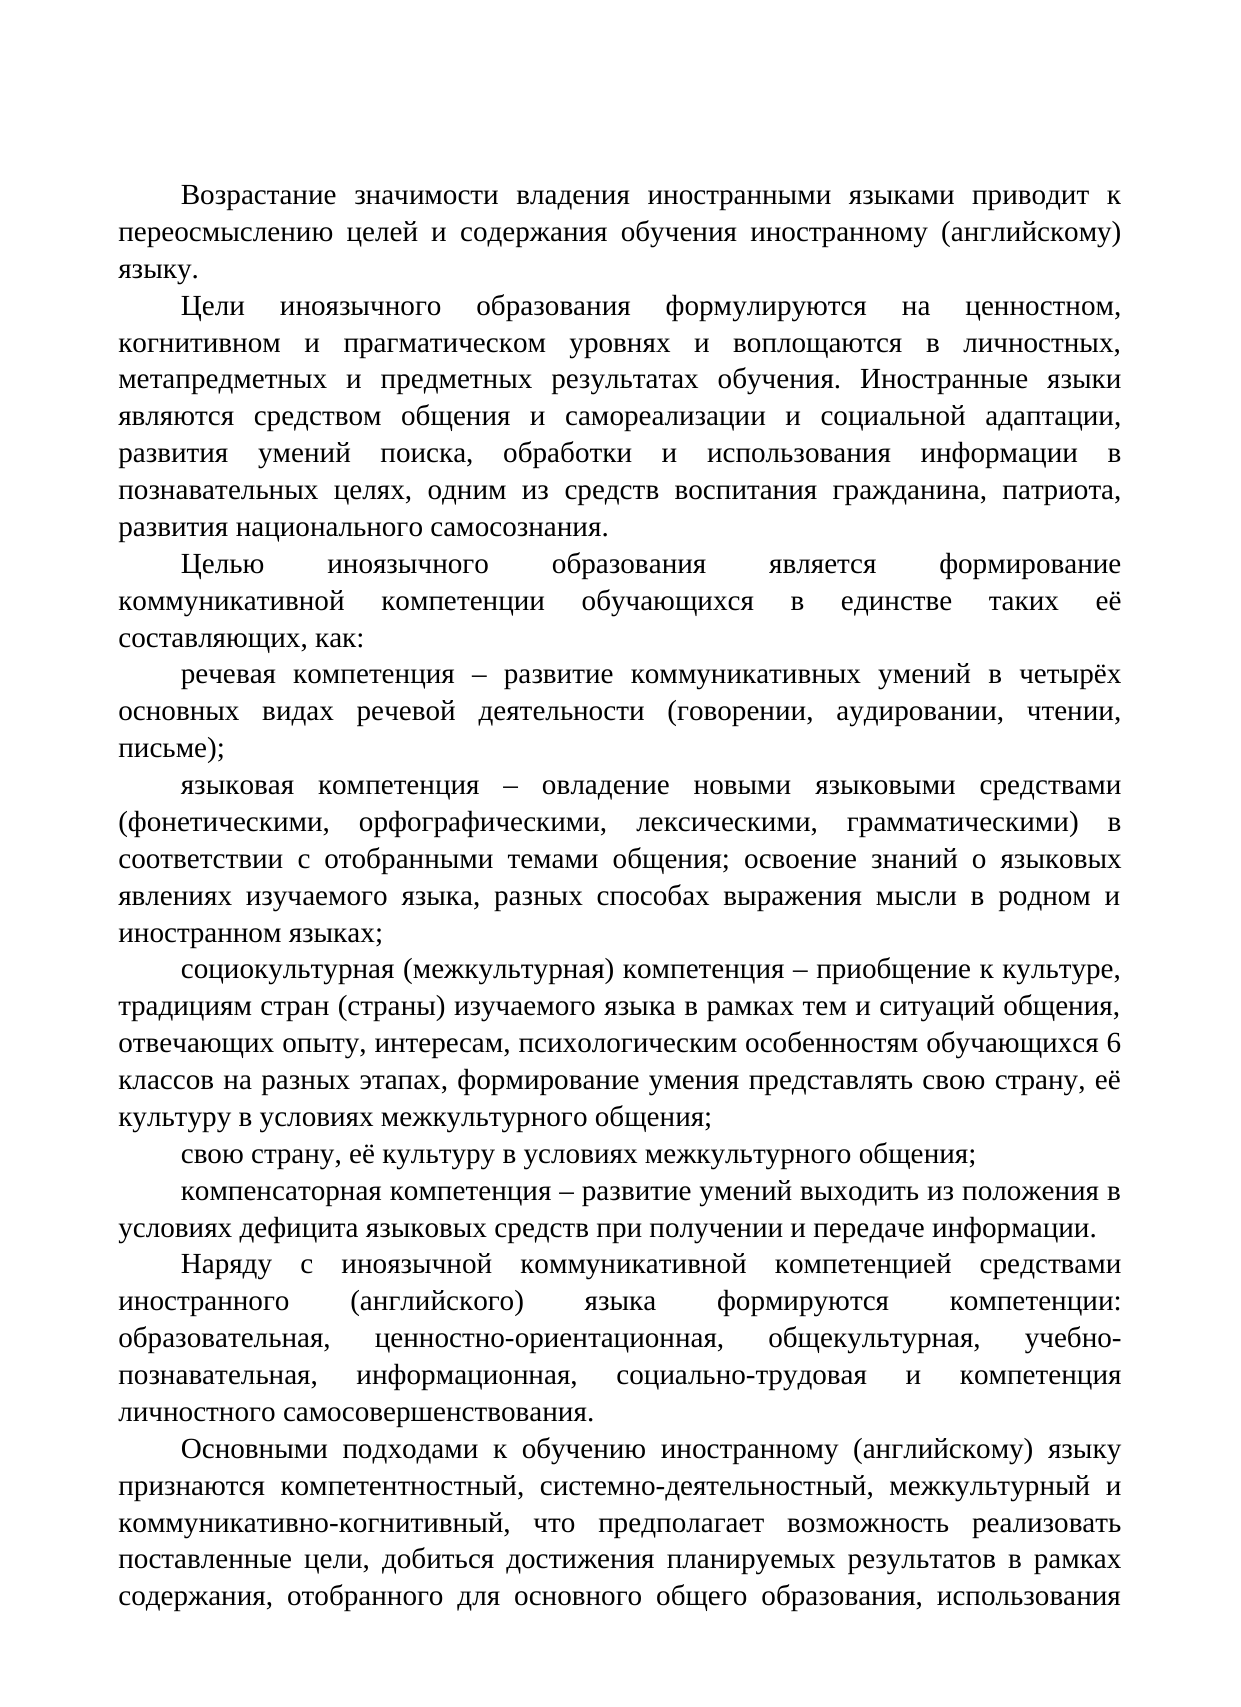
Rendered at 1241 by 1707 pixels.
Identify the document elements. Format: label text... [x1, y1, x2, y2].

text Целью иноязычного образования является формирование коммуникативной компетенции обучающихся в единстве таких её составляющих, как: [118, 546, 1122, 653]
text Наряду с иноязычной коммуникативной компетенцией средствами иностранного (английского) языка формируются компетенции: образовательная, ценностно-ориентационная, общекультурная, учебно-познавательная, информационная, социально-трудовая и компетенция личностного самосовершенствования. [118, 1247, 1122, 1428]
text компенсаторная компетенция – развитие умений выходить из положения в условиях дефицита языковых средств при получении и передаче информации. [118, 1173, 1122, 1243]
text свою страну, её культуру в условиях межкультурного общения; [118, 1136, 1122, 1169]
text языковая компетенция – овладение новыми языковыми средствами (фонетическими, орфографическими, лексическими, грамматическими) в соответствии c отобранными темами общения; освоение знаний о языковых явлениях изучаемого языка, разных способах выражения мысли в родном и иностранном языках; [118, 767, 1122, 948]
text Цели иноязычного образования формулируются на ценностном, когнитивном и прагматическом уровнях и воплощаются в личностных, метапредметных и предметных результатах обучения. Иностранные языки являются средством общения и самореализации и социальной адаптации, развития умений поиска, обработки и использования информации в познавательных целях, одним из средств воспитания гражданина, патриота, развития национального самосознания. [118, 288, 1122, 543]
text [118, 1431, 1122, 1612]
text Возрастание значимости владения иностранными языками приводит к переосмыслению целей и содержания обучения иностранному (английскому) языку. [118, 177, 1122, 284]
text социокультурная (межкультурная) компетенция – приобщение к культуре, традициям стран (страны) изучаемого языка в рамках тем и ситуаций общения, отвечающих опыту, интересам, психологическим особенностям обучающихся 6 классов на разных этапах, формирование умения представлять свою страну, её культуру в условиях межкультурного общения; [118, 952, 1122, 1133]
text речевая компетенция – развитие коммуникативных умений в четырёх основных видах речевой деятельности (говорении, аудировании, чтении, письме); [118, 657, 1122, 764]
